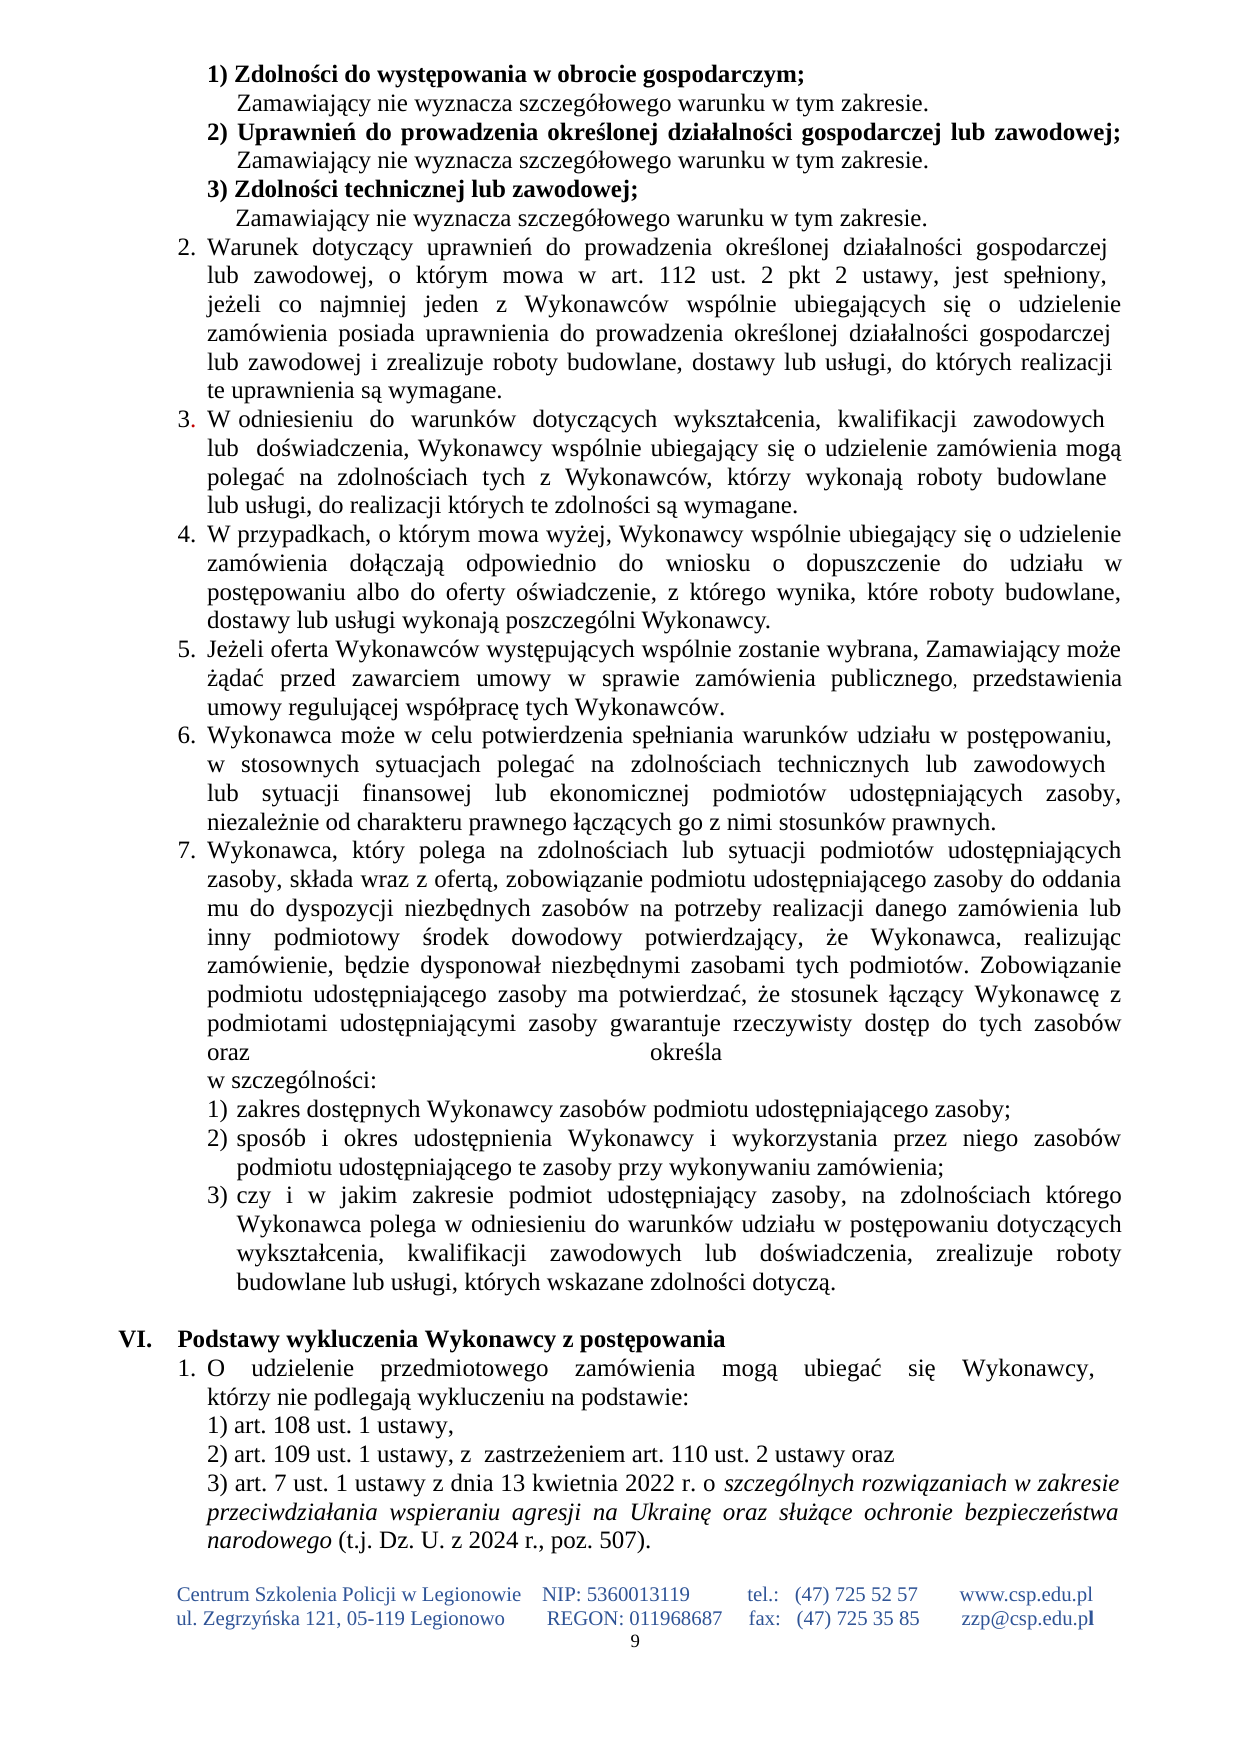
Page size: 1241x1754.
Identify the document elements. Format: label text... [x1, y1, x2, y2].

text 1. O udzielenie przedmiotowego zamówienia mogą ubiegać się Wykonawcy, którzy nie podlegają wykluczeniu na podstawie: [177, 1353, 1122, 1410]
text 7. Wykonawca, który polega na zdolnościach lub sytuacji podmiotów udostępniających zasoby, składa wraz z ofertą, zobowiązanie podmiotu udostępniającego zasoby do oddania mu do dyspozycji niezbędnych zasobów na potrzeby realizacji danego zamówienia lub inny podmiotowy środek dowodowy potwierdzający, że Wykonawca, realizując zamówienie, będzie dysponował niezbędnymi zasobami tych podmiotów. Zobowiązanie podmiotu udostępniającego zasoby ma potwierdzać, że stosunek łączący Wykonawcę z podmiotami udostępniającymi zasoby gwarantuje rzeczywisty dostęp do tych zasobów oraz określa w szczególności: [177, 835, 1122, 1094]
text 4. W przypadkach, o którym mowa wyżej, Wykonawcy wspólnie ubiegający się o udzielenie zamówienia dołączają odpowiednio do wniosku o dopuszczenie do udziału w postępowaniu albo do oferty oświadczenie, z którego wynika, które roboty budowlane, dostawy lub usługi wykonają poszczególni Wykonawcy. [177, 519, 1122, 634]
text 1) zakres dostępnych Wykonawcy zasobów podmiotu udostępniającego zasoby; [207, 1094, 1122, 1123]
text VI. Podstawy wykluczenia Wykonawcy z postępowania [118, 1324, 1122, 1353]
text 3) art. 7 ust. 1 ustawy z dnia 13 kwietnia 2022 r. o szczególnych rozwiązaniach w zakresie przeciwdziałania wspieraniu agresji na Ukrainę oraz służące ochronie bezpieczeństwa narodowego (t.j. Dz. U. z 2024 r., poz. 507). [207, 1468, 1122, 1554]
text 1) Zdolności do występowania w obrocie gospodarczym; [207, 59, 1122, 88]
text 3) Zdolności technicznej lub zawodowej; [207, 174, 1122, 203]
text 6. Wykonawca może w celu potwierdzenia spełniania warunków udziału w postępowaniu, w stosownych sytuacjach polegać na zdolnościach technicznych lub zawodowych lub sytuacji finansowej lub ekonomicznej podmiotów udostępniających zasoby, niezależnie od charakteru prawnego łączących go z nimi stosunków prawnych. [177, 720, 1122, 835]
text 2) art. 109 ust. 1 ustawy, z zastrzeżeniem art. 110 ust. 2 ustawy oraz [207, 1439, 1122, 1468]
text 1) art. 108 ust. 1 ustawy, [207, 1410, 1122, 1439]
text 3. W odniesieniu do warunków dotyczących wykształcenia, kwalifikacji zawodowych lub doświadczenia, Wykonawcy wspólnie ubiegający się o udzielenie zamówienia mogą polegać na zdolnościach tych z Wykonawców, którzy wykonają roboty budowlane lub usługi, do realizacji których te zdolności są wymagane. [177, 404, 1122, 519]
text Zamawiający nie wyznacza szczegółowego warunku w tym zakresie. [207, 88, 1122, 117]
text 2) sposób i okres udostępnienia Wykonawcy i wykorzystania przez niego zasobów podmiotu udostępniającego te zasoby przy wykonywaniu zamówienia; [207, 1123, 1122, 1180]
text 3) czy i w jakim zakresie podmiot udostępniający zasoby, na zdolnościach którego Wykonawca polega w odniesieniu do warunków udziału w postępowaniu dotyczących wykształcenia, kwalifikacji zawodowych lub doświadczenia, zrealizuje roboty budowlane lub usługi, których wskazane zdolności dotyczą. [207, 1180, 1122, 1295]
text Zamawiający nie wyznacza szczegółowego warunku w tym zakresie. [148, 203, 1122, 232]
text 2) Uprawnień do prowadzenia określonej działalności gospodarczej lub zawodowej; Zamawiający nie wyznacza szczegółowego warunku w tym zakresie. [207, 117, 1122, 174]
list Warunek dotyczący uprawnień do prowadzenia określonej działalności gospodarczej lub zawodowej, o którym mowa w art. 112 ust. 2 pkt 2 ustawy, jest spełniony, jeżeli co najmniej jeden z Wykonawców wspólnie ubiegających się o udzielenie zamówienia posiada uprawnienia do prowadzenia określonej działalności gospodarczej lub zawodowej i zrealizuje roboty budowlane, dostawy lub usługi, do których realizacji te uprawnienia są wymagane. [177, 232, 1122, 404]
text 5. Jeżeli oferta Wykonawców występujących wspólnie zostanie wybrana, Zamawiający może żądać przed zawarciem umowy w sprawie zamówienia publicznego, przedstawienia umowy regulującej współpracę tych Wykonawców. [177, 634, 1122, 720]
